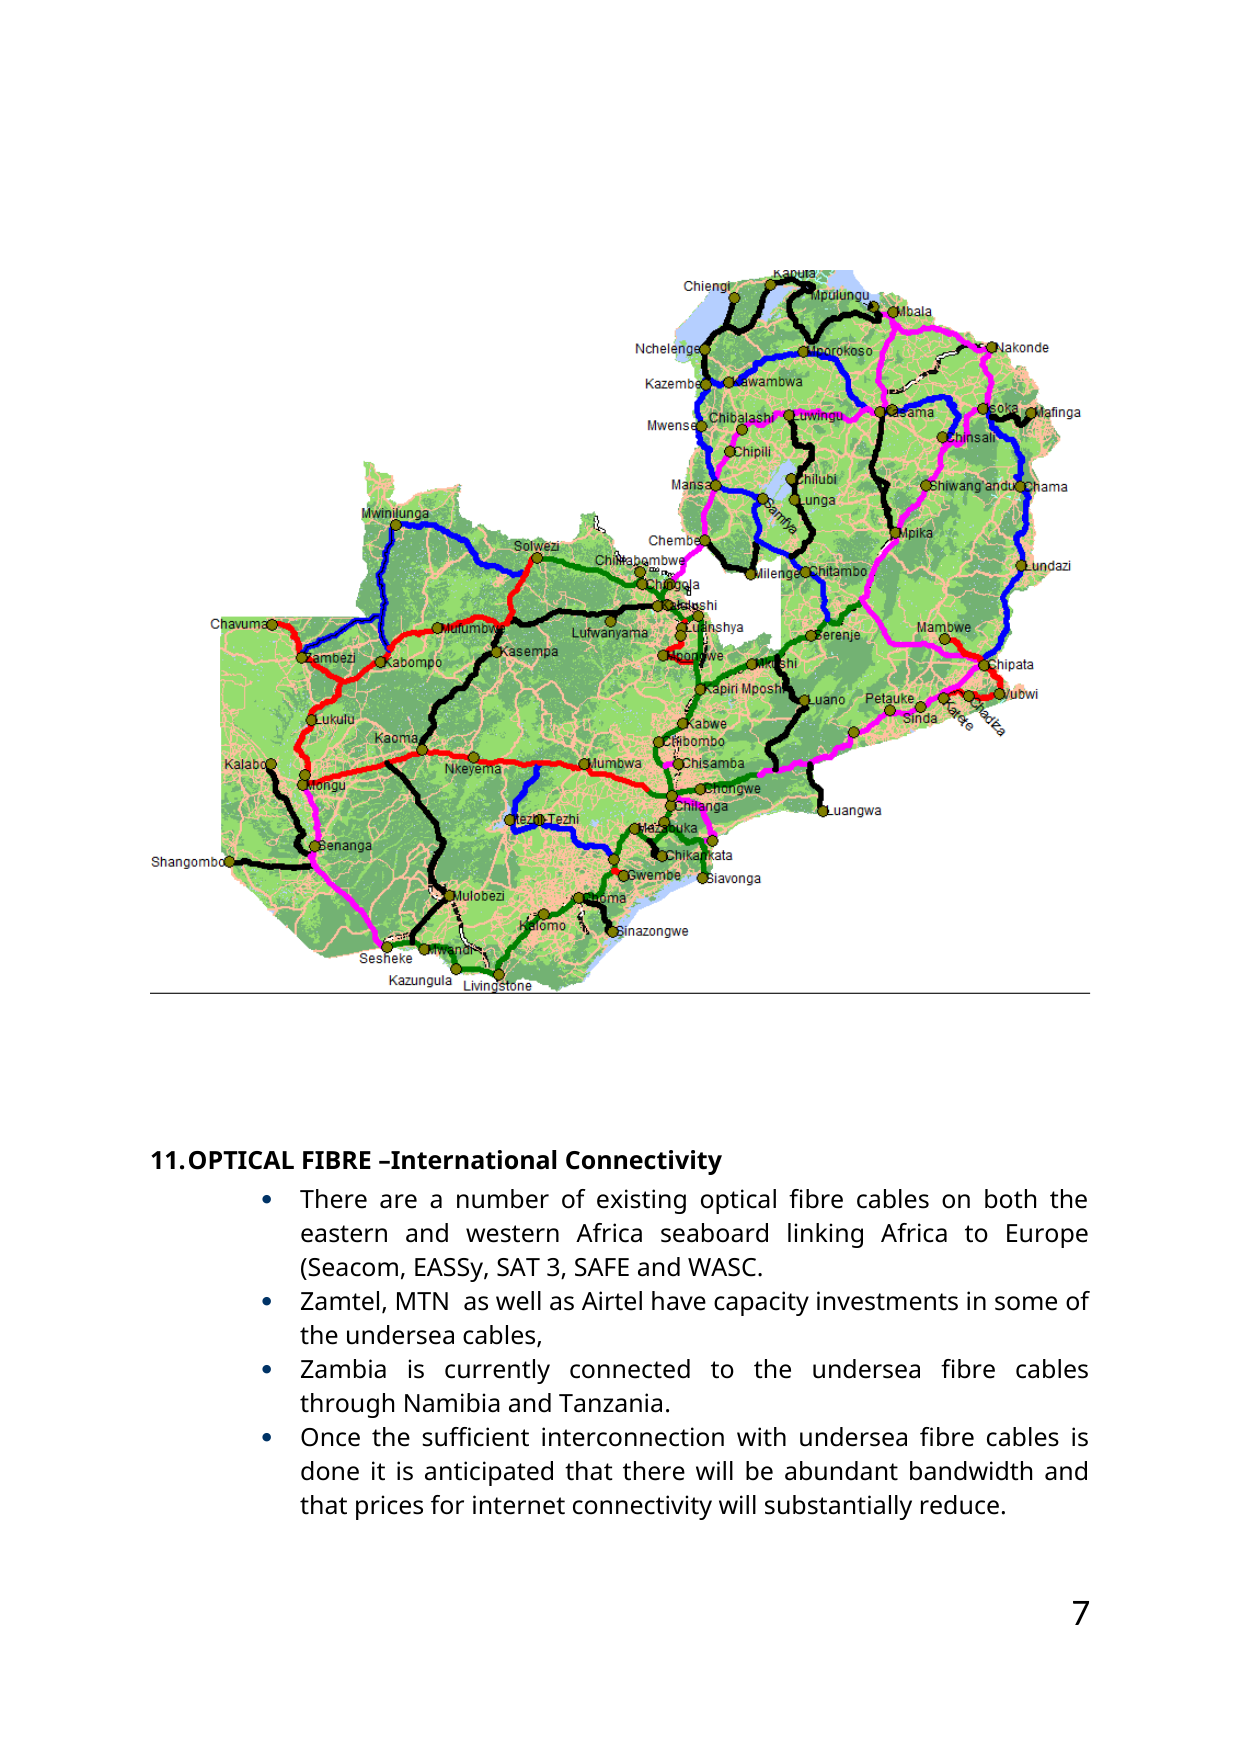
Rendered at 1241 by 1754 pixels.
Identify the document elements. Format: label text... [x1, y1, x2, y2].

list Zamtel, MTN as well as Airtel have capacity investments in some of the undersea cables, [262, 1284, 1090, 1352]
list OPTICAL FIBRE –International Connectivity [150, 1142, 1090, 1176]
list Zambia is currently connected to the undersea fibre cables through Namibia and Tanzania. [262, 1352, 1090, 1420]
list There are a number of existing optical fibre cables on both the eastern and western Africa seaboard linking Africa to Europe (Seacom, EASSy, SAT 3, SAFE and WASC. [262, 1181, 1090, 1284]
picture [150, 270, 1091, 995]
list Once the sufficient interconnection with undersea fibre cables is done it is anticipated that there will be abundant bandwidth and that prices for internet connectivity will substantially reduce. [262, 1420, 1090, 1522]
